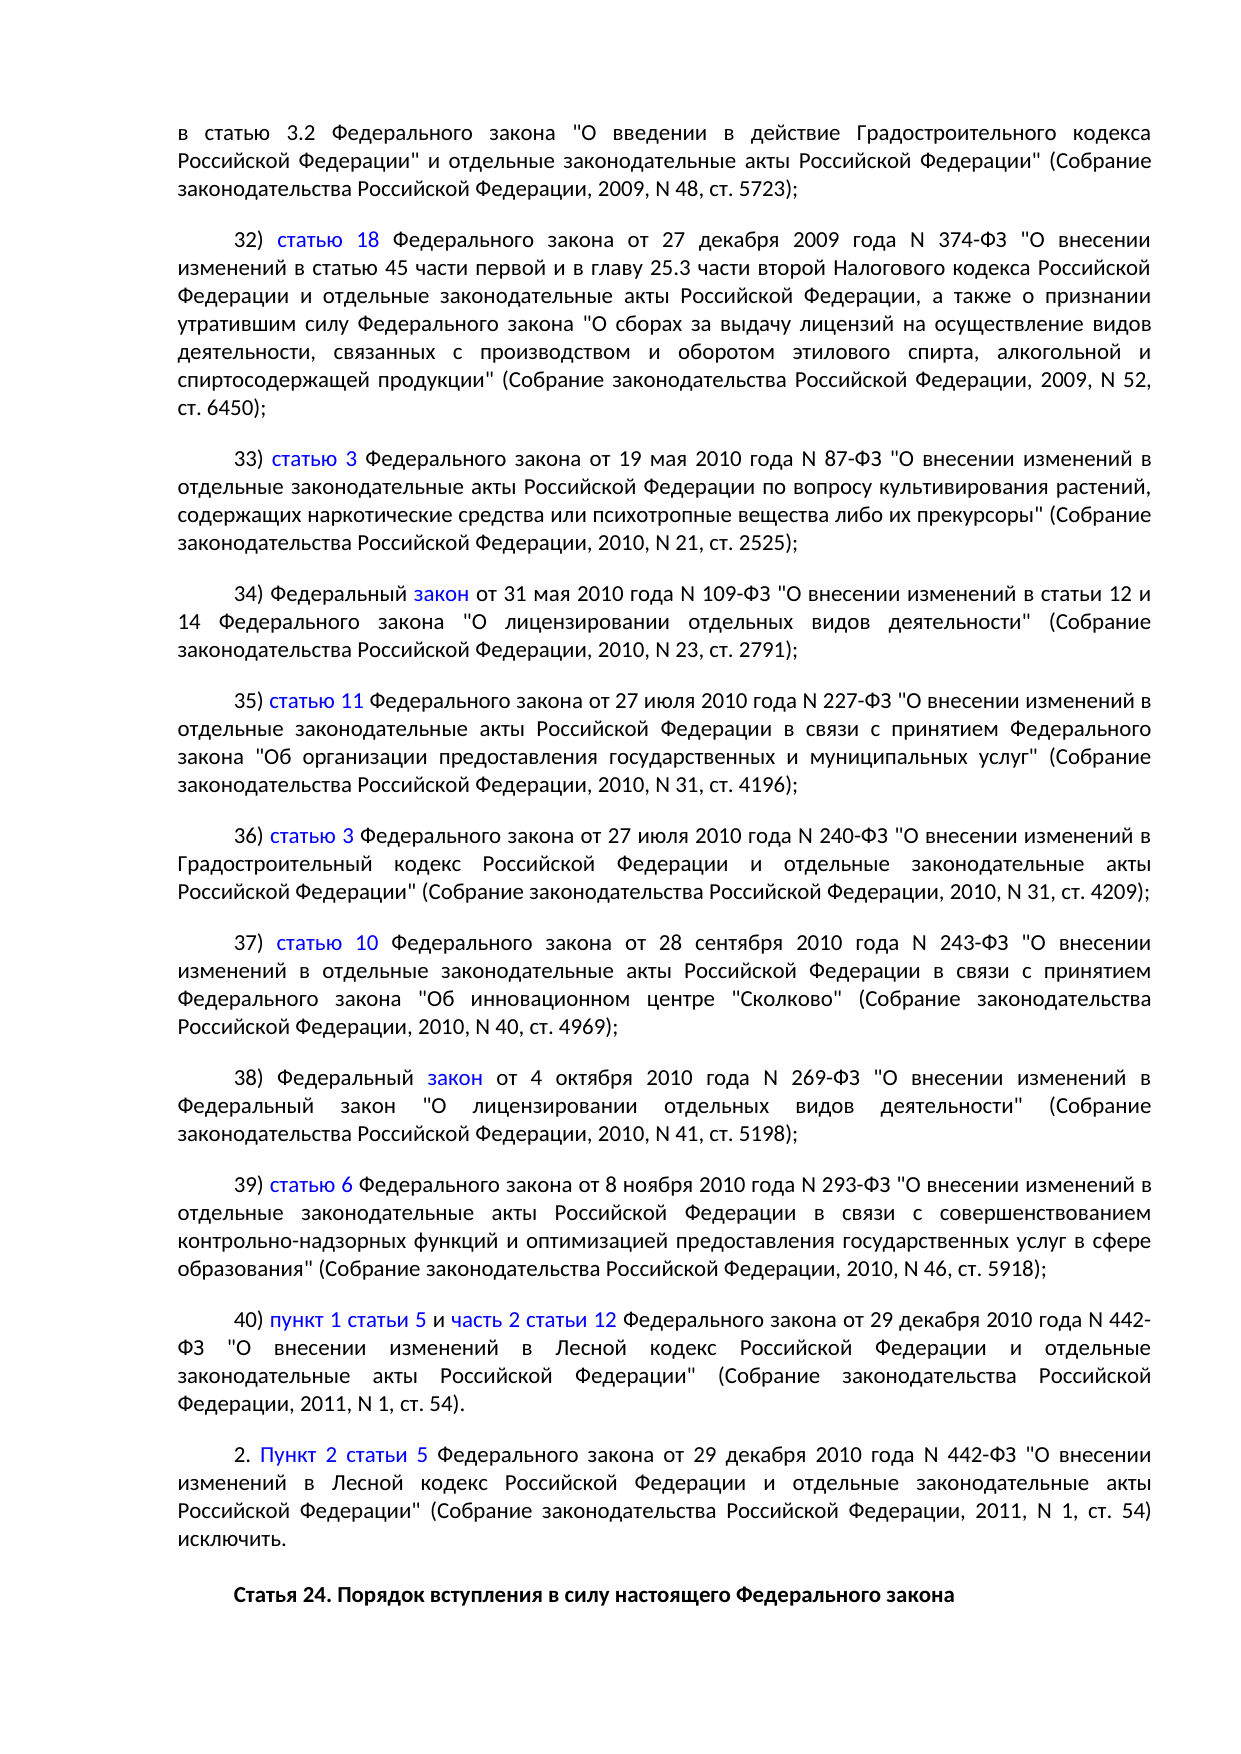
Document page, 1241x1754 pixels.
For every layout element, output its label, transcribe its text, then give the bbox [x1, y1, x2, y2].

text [177, 118, 1152, 202]
text 33) статью 3 Федерального закона от 19 мая 2010 года N 87-ФЗ "О внесении изменений в отдельные законодательные акты Российской Федерации по вопросу культивирования растений, содержащих наркотические средства или психотропные вещества либо их прекурсоры" (Собрание законодательства Российской Федерации, 2010, N 21, ст. 2525); [177, 444, 1152, 556]
text 2. Пункт 2 статьи 5 Федерального закона от 29 декабря 2010 года N 442-ФЗ "О внесении изменений в Лесной кодекс Российской Федерации и отдельные законодательные акты Российской Федерации" (Собрание законодательства Российской Федерации, 2011, N 1, ст. 54) исключить. [177, 1440, 1152, 1552]
text 32) статью 18 Федерального закона от 27 декабря 2009 года N 374-ФЗ "О внесении изменений в статью 45 части первой и в главу 25.3 части второй Налогового кодекса Российской Федерации и отдельные законодательные акты Российской Федерации, а также о признании утратившим силу Федерального закона "О сборах за выдачу лицензий на осуществление видов деятельности, связанных с производством и оборотом этилового спирта, алкогольной и спиртосодержащей продукции" (Собрание законодательства Российской Федерации, 2009, N 52, ст. 6450); [177, 225, 1152, 421]
text 36) статью 3 Федерального закона от 27 июля 2010 года N 240-ФЗ "О внесении изменений в Градостроительный кодекс Российской Федерации и отдельные законодательные акты Российской Федерации" (Собрание законодательства Российской Федерации, 2010, N 31, ст. 4209); [177, 821, 1152, 905]
text 35) статью 11 Федерального закона от 27 июля 2010 года N 227-ФЗ "О внесении изменений в отдельные законодательные акты Российской Федерации в связи с принятием Федерального закона "Об организации предоставления государственных и муниципальных услуг" (Собрание законодательства Российской Федерации, 2010, N 31, ст. 4196); [177, 686, 1152, 798]
text 34) Федеральный закон от 31 мая 2010 года N 109-ФЗ "О внесении изменений в статьи 12 и 14 Федерального закона "О лицензировании отдельных видов деятельности" (Собрание законодательства Российской Федерации, 2010, N 23, ст. 2791); [177, 579, 1152, 663]
text 37) статью 10 Федерального закона от 28 сентября 2010 года N 243-ФЗ "О внесении изменений в отдельные законодательные акты Российской Федерации в связи с принятием Федерального закона "Об инновационном центре "Сколково" (Собрание законодательства Российской Федерации, 2010, N 40, ст. 4969); [177, 928, 1152, 1040]
text 39) статью 6 Федерального закона от 8 ноября 2010 года N 293-ФЗ "О внесении изменений в отдельные законодательные акты Российской Федерации в связи с совершенствованием контрольно-надзорных функций и оптимизацией предоставления государственных услуг в сфере образования" (Собрание законодательства Российской Федерации, 2010, N 46, ст. 5918); [177, 1170, 1152, 1282]
title Статья 24. Порядок вступления в силу настоящего Федерального закона [177, 1580, 1152, 1608]
text 38) Федеральный закон от 4 октября 2010 года N 269-ФЗ "О внесении изменений в Федеральный закон "О лицензировании отдельных видов деятельности" (Собрание законодательства Российской Федерации, 2010, N 41, ст. 5198); [177, 1063, 1152, 1147]
text 40) пункт 1 статьи 5 и часть 2 статьи 12 Федерального закона от 29 декабря 2010 года N 442-ФЗ "О внесении изменений в Лесной кодекс Российской Федерации и отдельные законодательные акты Российской Федерации" (Собрание законодательства Российской Федерации, 2011, N 1, ст. 54). [177, 1305, 1152, 1417]
